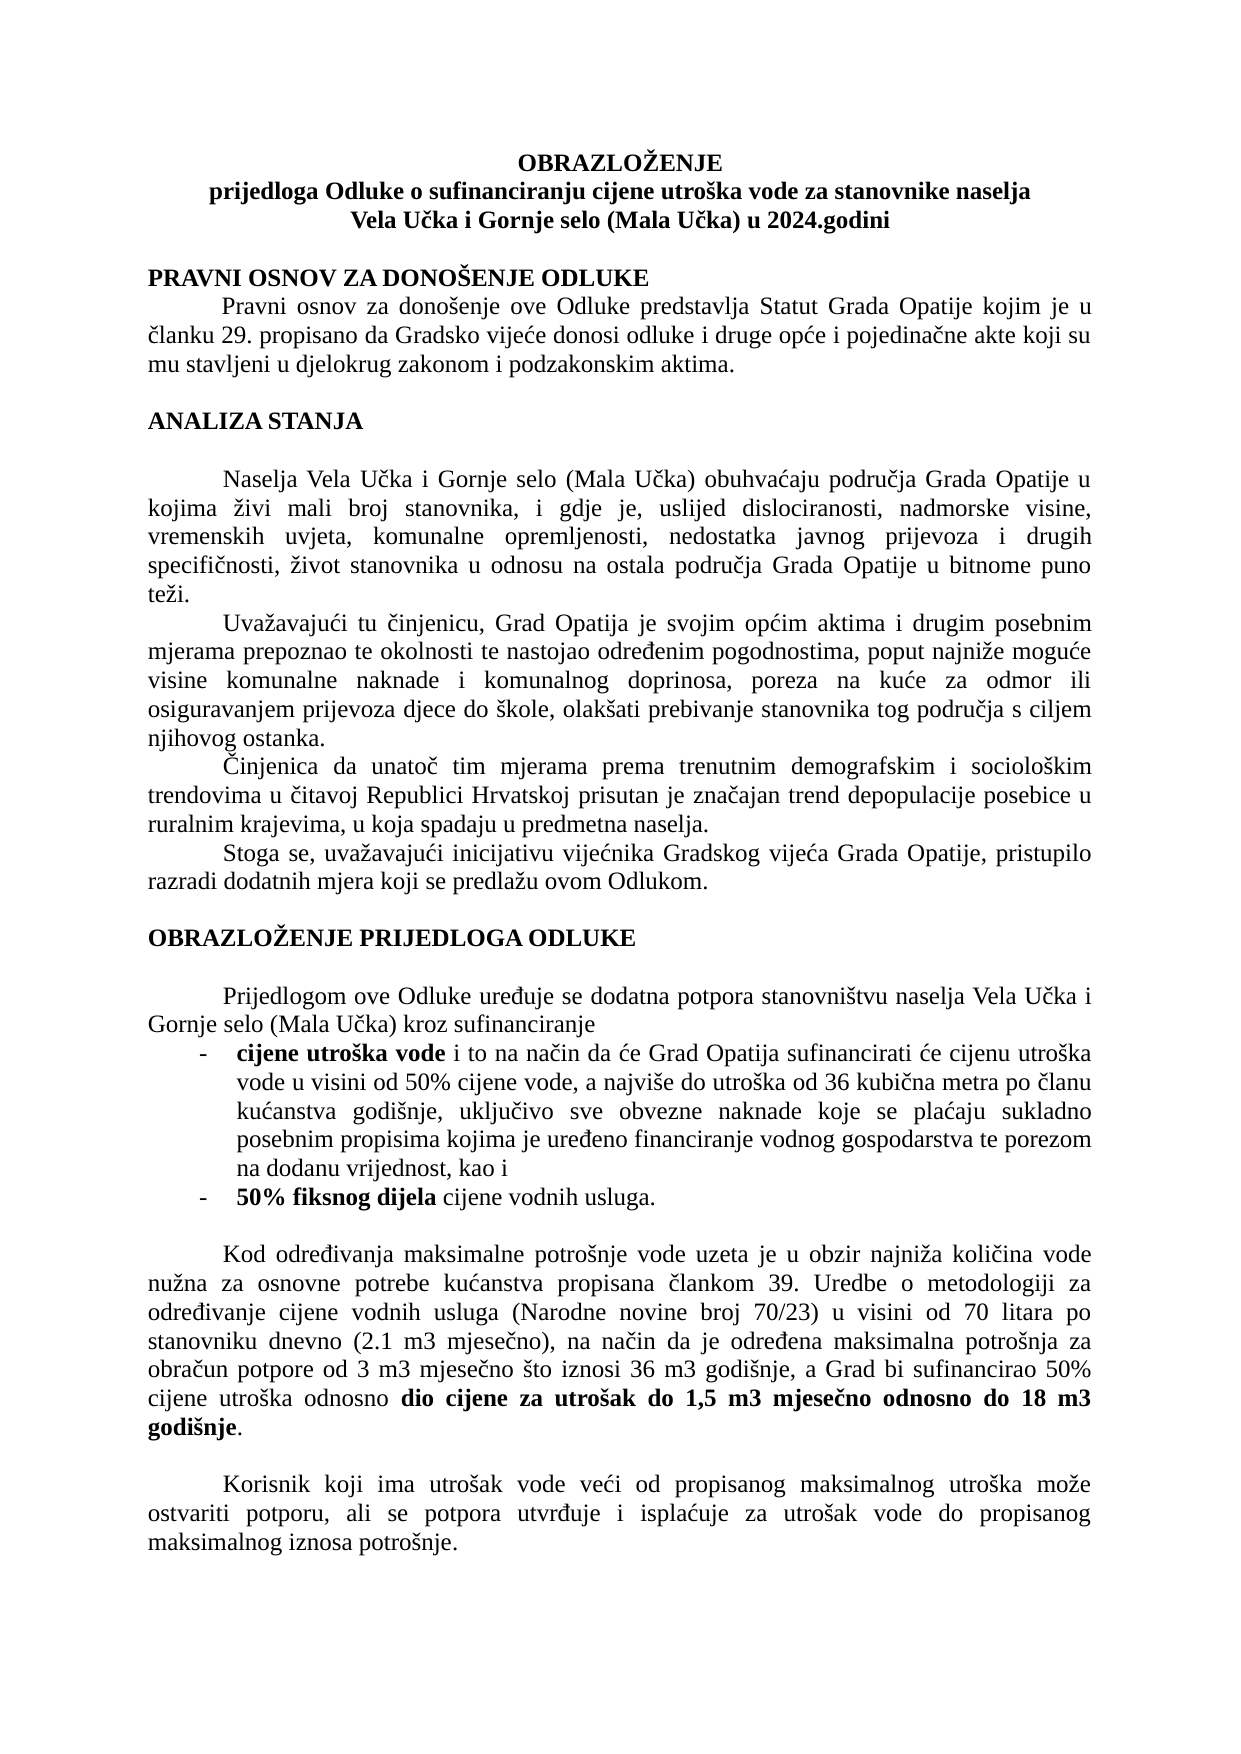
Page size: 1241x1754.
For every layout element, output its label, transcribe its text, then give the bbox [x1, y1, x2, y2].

text Prijedlogom ove Odluke uređuje se dodatna potpora stanovništvu naselja Vela Učka i Gornje selo (Mala Učka) kroz sufinanciranje [148, 981, 1092, 1038]
text Uvažavajući tu činjenicu, Grad Opatija je svojim općim aktima i drugim posebnim mjerama prepoznao te okolnosti te nastojao određenim pogodnostima, poput najniže moguće visine komunalne naknade i komunalnog doprinosa, poreza na kuće za odmor ili osiguravanjem prijevoza djece do škole, olakšati prebivanje stanovnika tog područja s ciljem njihovog ostanka. [148, 608, 1092, 751]
text OBRAZLOŽENJE [148, 148, 1092, 176]
text Činjenica da unatoč tim mjerama prema trenutnim demografskim i sociološkim trendovima u čitavoj Republici Hrvatskoj prisutan je značajan trend depopulacije posebice u ruralnim krajevima, u koja spadaju u predmetna naselja. [148, 751, 1092, 838]
text PRAVNI OSNOV ZA DONOŠENJE ODLUKE [148, 263, 1092, 291]
text Korisnik koji ima utrošak vode veći od propisanog maksimalnog utroška može ostvariti potporu, ali se potpora utvrđuje i isplaćuje za utrošak vode do propisanog maksimalnog iznosa potrošnje. [148, 1469, 1092, 1556]
list cijene utroška vode i to na način da će Grad Opatija sufinancirati će cijenu utroška vode u visini od 50% cijene vode, a najviše do utroška od 36 kubična metra po članu kućanstva godišnje, uključivo sve obvezne naknade koje se plaćaju sukladno posebnim propisima kojima je uređeno financiranje vodnog gospodarstva te porezom na dodanu vrijednost, kao i [199, 1038, 1092, 1182]
list 50% fiksnog dijela cijene vodnih usluga. [199, 1182, 1092, 1211]
text Pravni osnov za donošenje ove Odluke predstavlja Statut Grada Opatije kojim je u članku 29. propisano da Gradsko vijeće donosi odluke i druge opće i pojedinačne akte koji su mu stavljeni u djelokrug zakonom i podzakonskim aktima. [148, 291, 1092, 378]
text Naselja Vela Učka i Gornje selo (Mala Učka) obuhvaćaju područja Grada Opatije u kojima živi mali broj stanovnika, i gdje je, uslijed dislociranosti, nadmorske visine, vremenskih uvjeta, komunalne opremljenosti, nedostatka javnog prijevoza i drugih specifičnosti, život stanovnika u odnosu na ostala područja Grada Opatije u bitnome puno teži. [148, 464, 1092, 608]
text ANALIZA STANJA [148, 406, 1092, 435]
text Stoga se, uvažavajući inicijativu vijećnika Gradskog vijeća Grada Opatije, pristupilo razradi dodatnih mjera koji se predlažu ovom Odlukom. [148, 838, 1092, 895]
text prijedloga Odluke o sufinanciranju cijene utroška vode za stanovnike naselja [148, 176, 1092, 205]
text Kod određivanja maksimalne potrošnje vode uzeta je u obzir najniža količina vode nužna za osnovne potrebe kućanstva propisana člankom 39. Uredbe o metodologiji za određivanje cijene vodnih usluga (Narodne novine broj 70/23) u visini od 70 litara po stanovniku dnevno (2.1 m3 mjesečno), na način da je određena maksimalna potrošnja za obračun potpore od 3 m3 mjesečno što iznosi 36 m3 godišnje, a Grad bi sufinancirao 50% cijene utroška odnosno dio cijene za utrošak do 1,5 m3 mjesečno odnosno do 18 m3 godišnje. [148, 1239, 1092, 1441]
text OBRAZLOŽENJE PRIJEDLOGA ODLUKE [148, 923, 1092, 952]
text Vela Učka i Gornje selo (Mala Učka) u 2024.godini [148, 205, 1092, 234]
